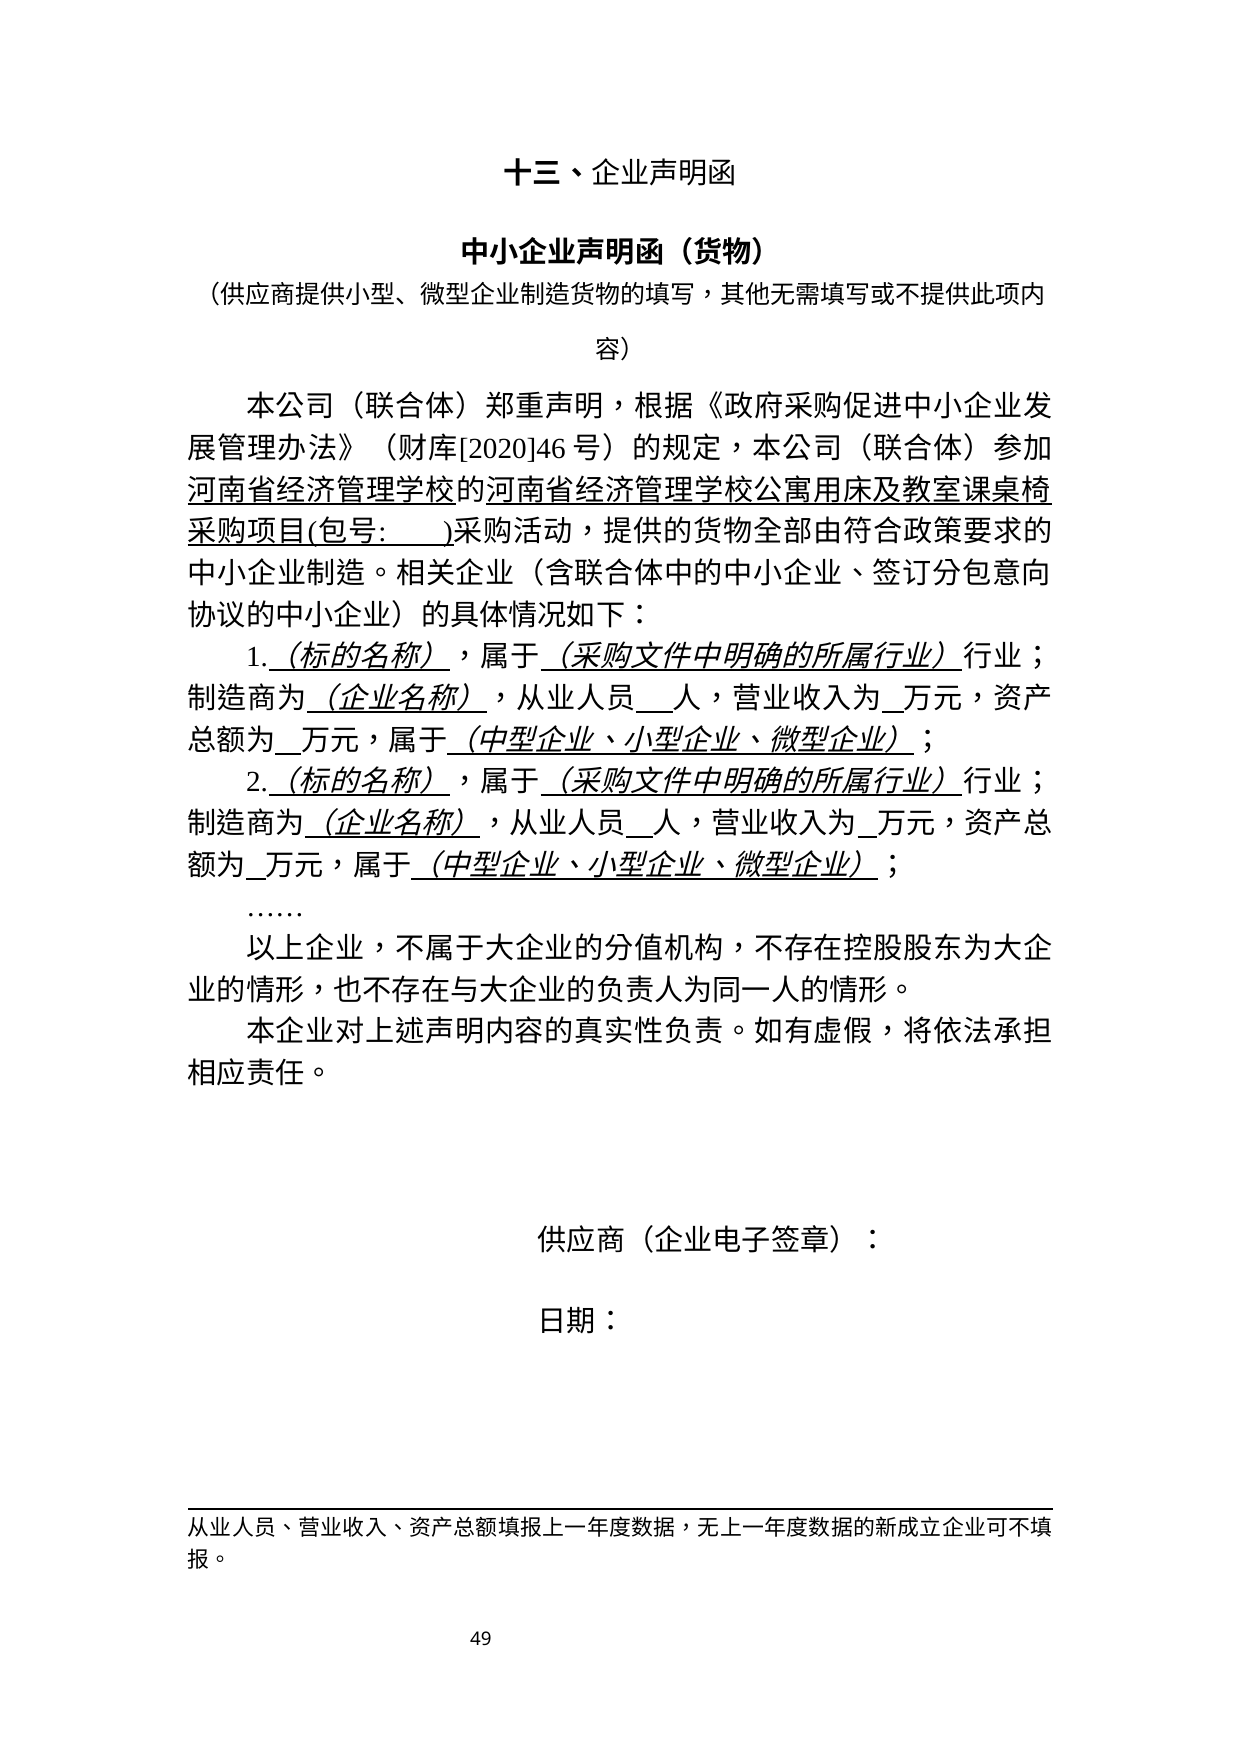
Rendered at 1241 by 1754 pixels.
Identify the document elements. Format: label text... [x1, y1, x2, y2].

subtitle 十三、企业声明函 [187, 150, 1053, 192]
text 日期： [187, 1298, 1053, 1339]
text 中小企业声明函（货物） [187, 213, 1053, 275]
text （供应商提供小型、微型企业制造货物的填写，其他无需填写或不提供此项内容） [187, 275, 1053, 365]
text 以上企业，不属于大企业的分值机构，不存在控股股东为大企业的情形，也不存在与大企业的负责人为同一人的情形。 [187, 925, 1053, 1008]
text 2.（标的名称），属于（采购文件中明确的所属行业）行业；制造商为（企业名称），从业人员 人，营业收入为 万元，资产总额为 万元，属于（中型企业、小型企业、微型企业）； [187, 758, 1053, 883]
text 1.（标的名称），属于（采购文件中明确的所属行业）行业；制造商为（企业名称），从业人员 人，营业收入为 万元，资产总额为 万元，属于（中型企业、小型企业、微型企业）； [187, 633, 1053, 758]
text …… [187, 883, 1053, 925]
text 供应商（企业电子签章）： [187, 1217, 1053, 1258]
text 从业人员、营业收入、资产总额填报上一年度数据，无上一年度数据的新成立企业可不填报。 [187, 1510, 1053, 1573]
text 本企业对上述声明内容的真实性负责。如有虚假，将依法承担相应责任。 [187, 1008, 1053, 1092]
text 本公司（联合体）郑重声明，根据《政府采购促进中小企业发展管理办法》（财库[2020]46号）的规定，本公司（联合体）参加 河南省经济管理学校的河南省经济管理学校公寓用床及教室课桌椅采购项目(包号: )采购活动，提供的货物全部由符合政策要求的中小企业制造。相关企业（含联合体中的中小企业、签订分包意向协议的中小企业）的具体情况如下： [187, 383, 1053, 633]
